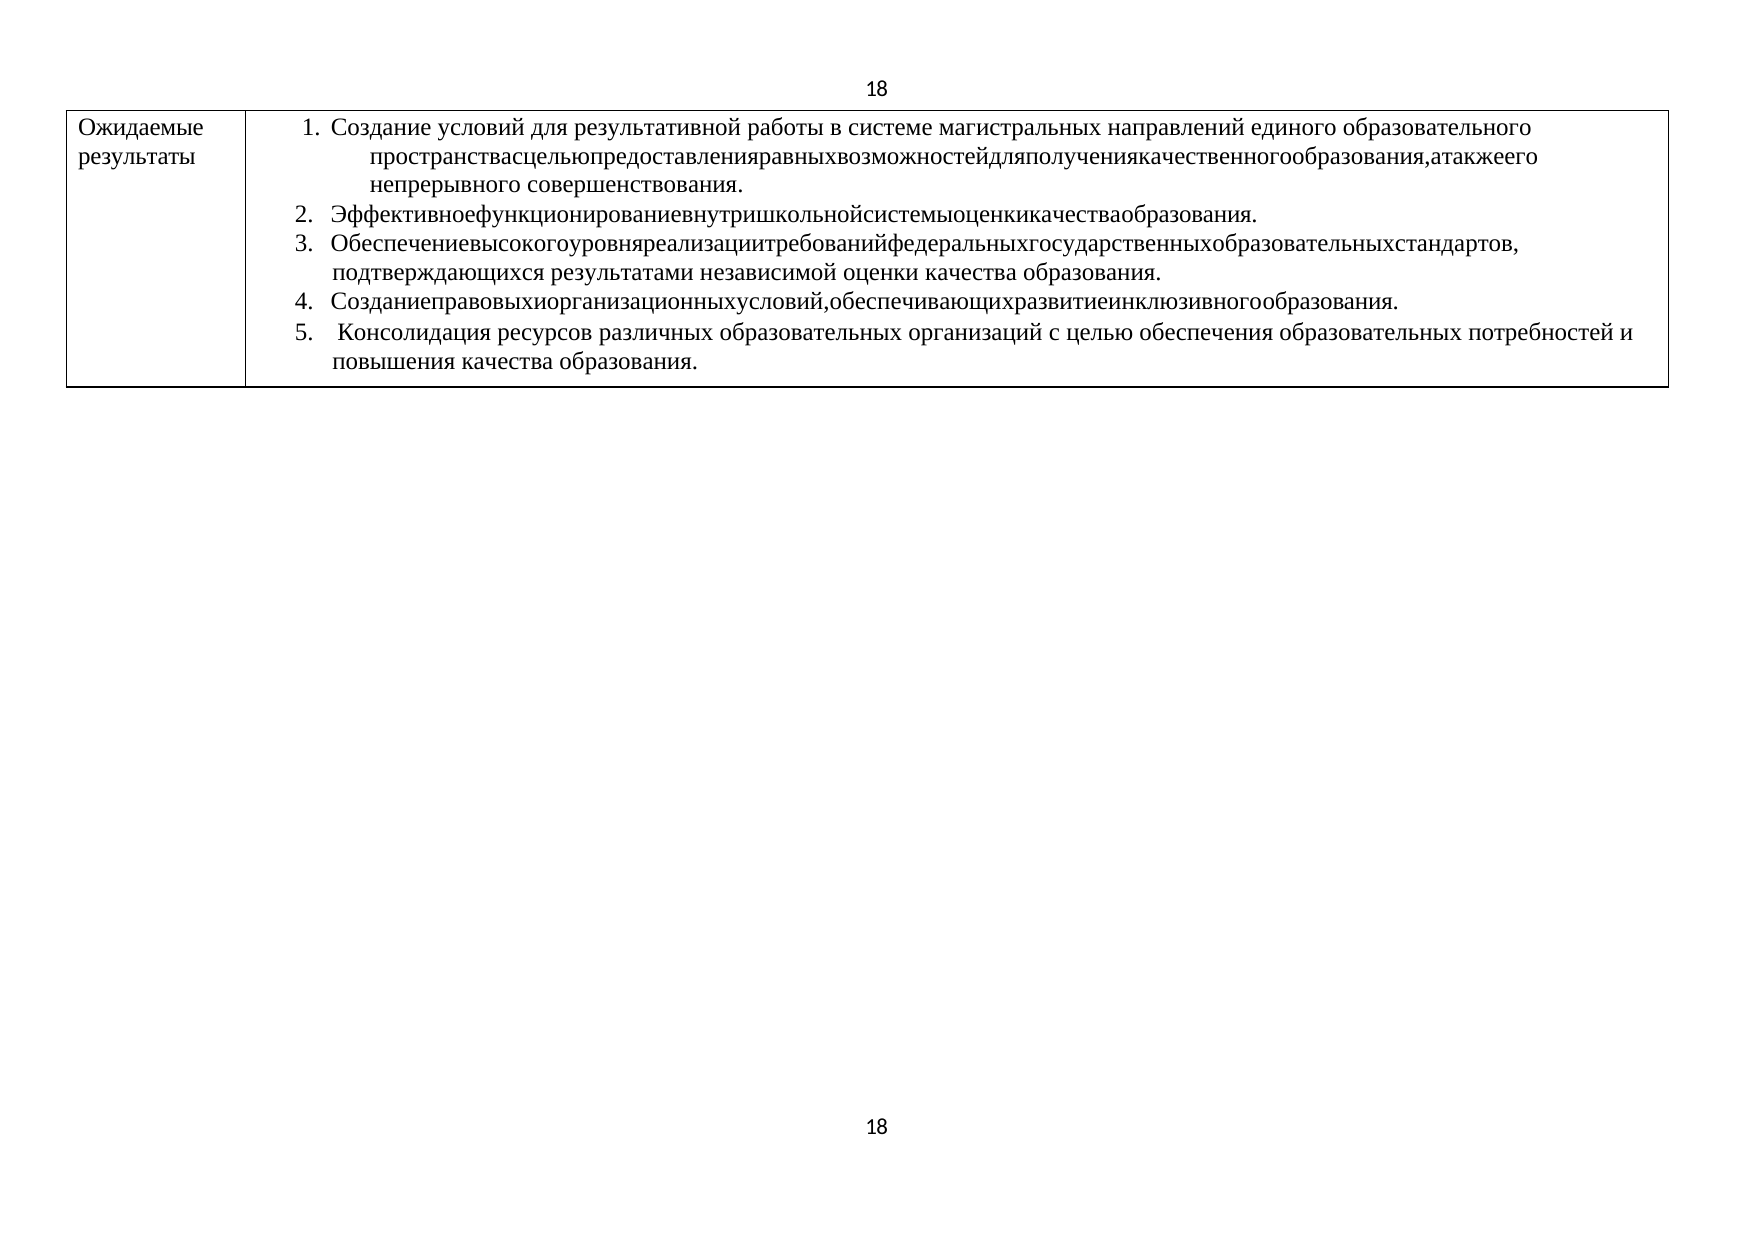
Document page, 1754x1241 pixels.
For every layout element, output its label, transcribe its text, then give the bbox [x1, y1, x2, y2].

table_cell Ожидаемые результаты [67, 111, 245, 386]
table_cell Создание условий для результативной работы в системе магистральных направлений единого образовательного пространствасцельюпредоставленияравныхвозможностейдляполучениякачественногообразования,атакжеего непрерывного совершенствования. Эффективноефункционированиевнутришкольнойсистемыоценкикачестваобразования. Обеспечениевысокогоуровняреализациитребованийфедеральныхгосударственныхобразовательныхстандартов, подтверждающихся результатами независимой оценки качества образования. Созданиеправовыхиорганизационныхусловий,обеспечивающихразвитиеинклюзивногообразования. Консолидация ресурсов различных образовательных организаций с целью обеспечения образовательных потребностей и повышения качества образования. [246, 111, 1668, 386]
